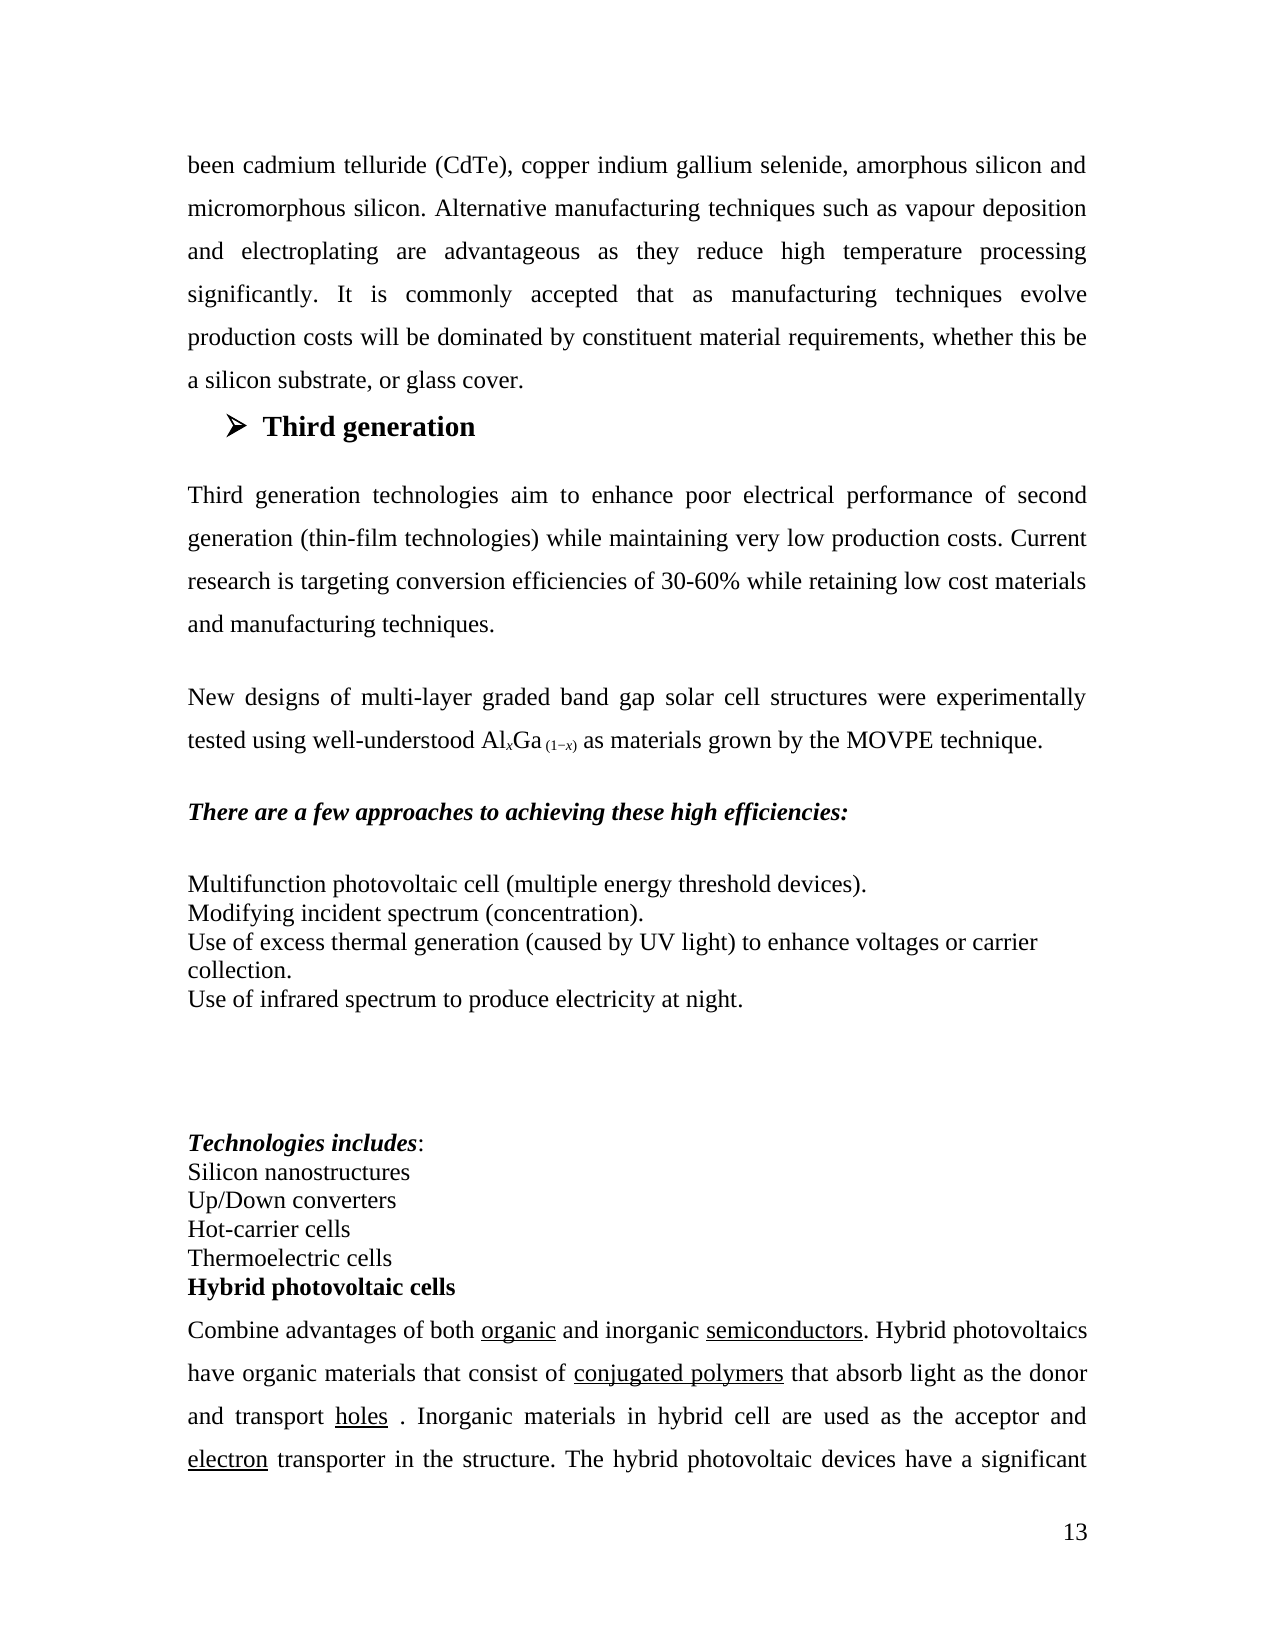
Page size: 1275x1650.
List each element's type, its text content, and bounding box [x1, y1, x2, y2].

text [187, 150, 1087, 394]
text Hot-carrier cells [187, 1214, 1087, 1243]
text Multifunction photovoltaic cell (multiple energy threshold devices). [187, 869, 1087, 898]
text New designs of multi-layer graded band gap solar cell structures were experimentally tested using well-understood AlxGa (1−x) as materials grown by the MOVPE technique. [187, 682, 1087, 753]
text Use of infrared spectrum to produce electricity at night. [187, 984, 1087, 1013]
text There are a few approaches to achieving these high efficiencies: [187, 797, 1087, 826]
list Third generation [225, 409, 1087, 442]
text Up/Down converters [187, 1186, 1087, 1214]
text Use of excess thermal generation (caused by UV light) to enhance voltages or carrier collection. [187, 927, 1087, 984]
text Third generation technologies aim to enhance poor electrical performance of second generation (thin-film technologies) while maintaining very low production costs. Current research is targeting conversion efficiencies of 30-60% while retaining low cost materials and manufacturing techniques. [187, 480, 1087, 638]
text Hybrid photovoltaic cells [187, 1272, 1087, 1301]
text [187, 1315, 1087, 1473]
text Silicon nanostructures [187, 1157, 1087, 1186]
text Technologies includes: [187, 1128, 1087, 1157]
text Thermoelectric cells [187, 1243, 1087, 1272]
text Modifying incident spectrum (concentration). [187, 898, 1087, 927]
